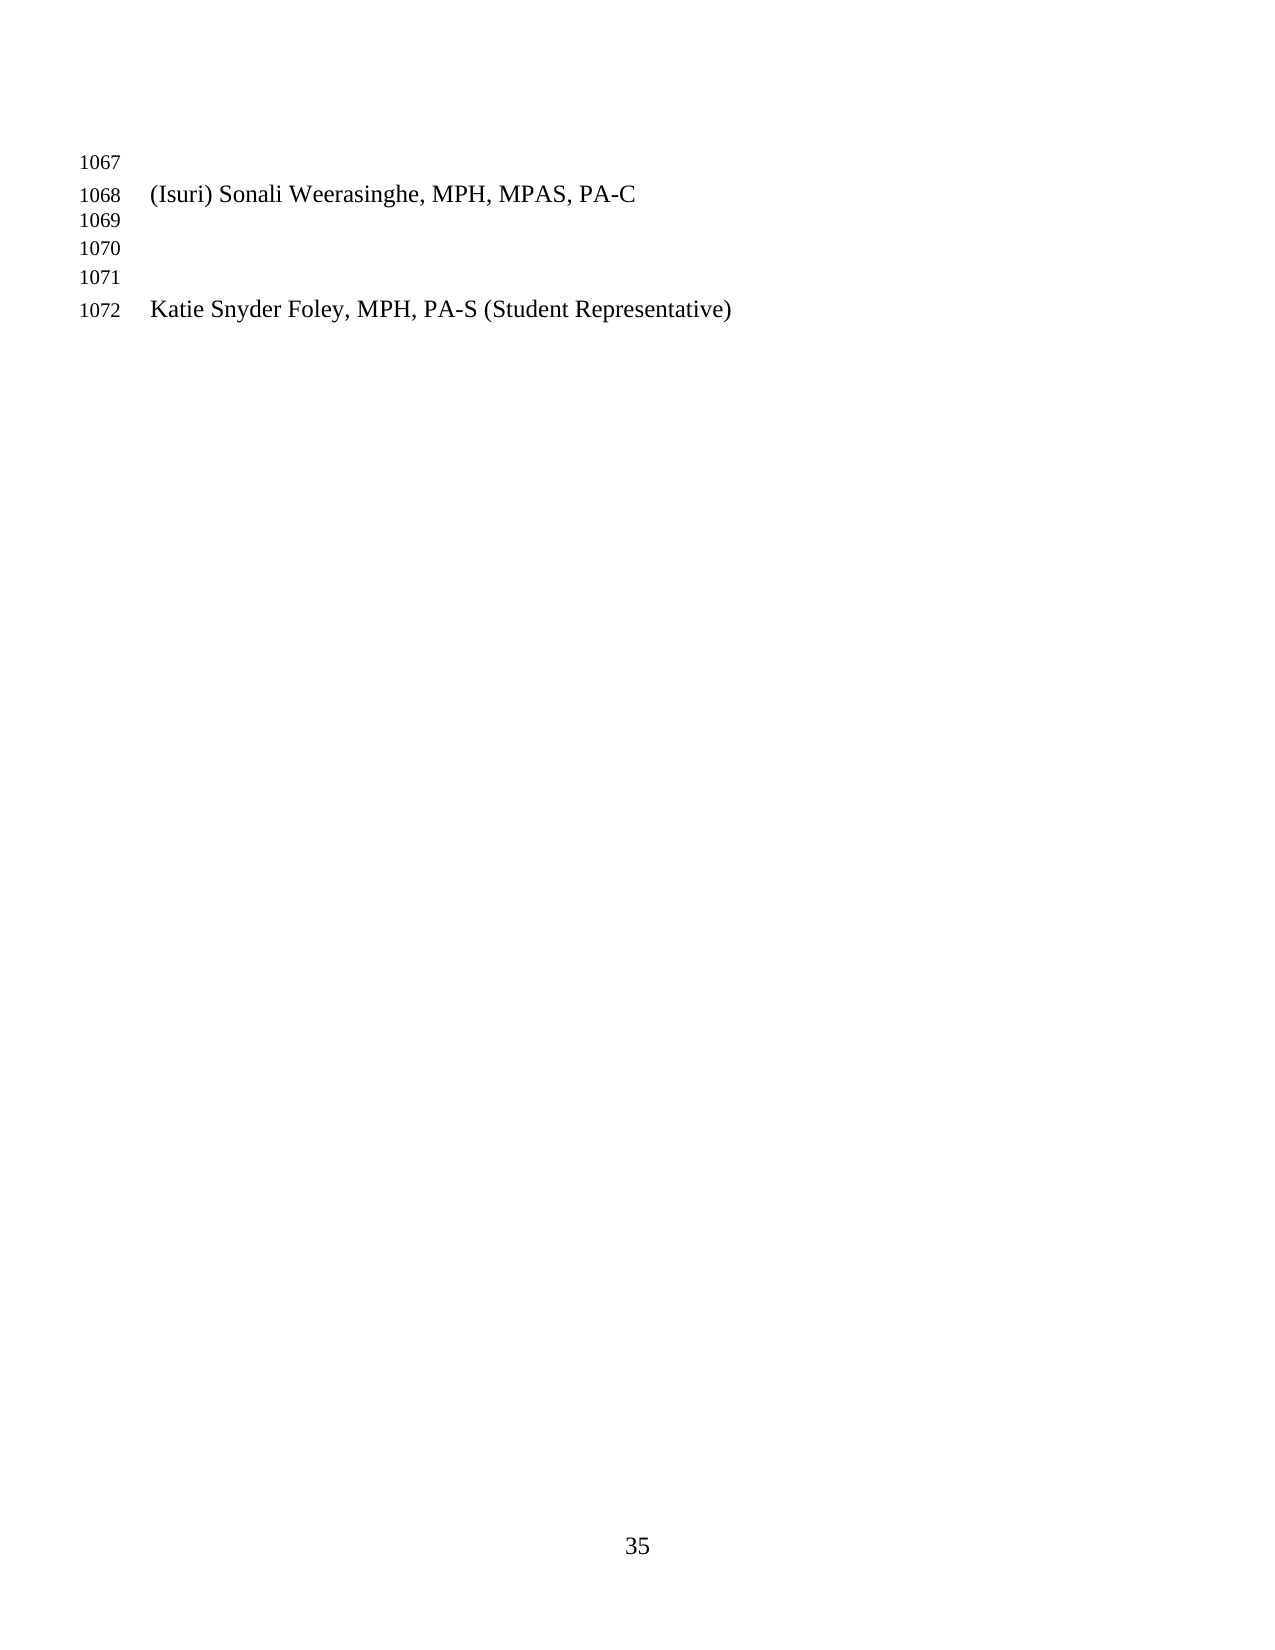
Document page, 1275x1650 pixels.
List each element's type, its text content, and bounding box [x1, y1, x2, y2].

text Katie Snyder Foley, MPH, PA-S (Student Representative) [150, 294, 1125, 322]
text (Isuri) Sonali Weerasinghe, MPH, MPAS, PA-C [150, 179, 1125, 207]
